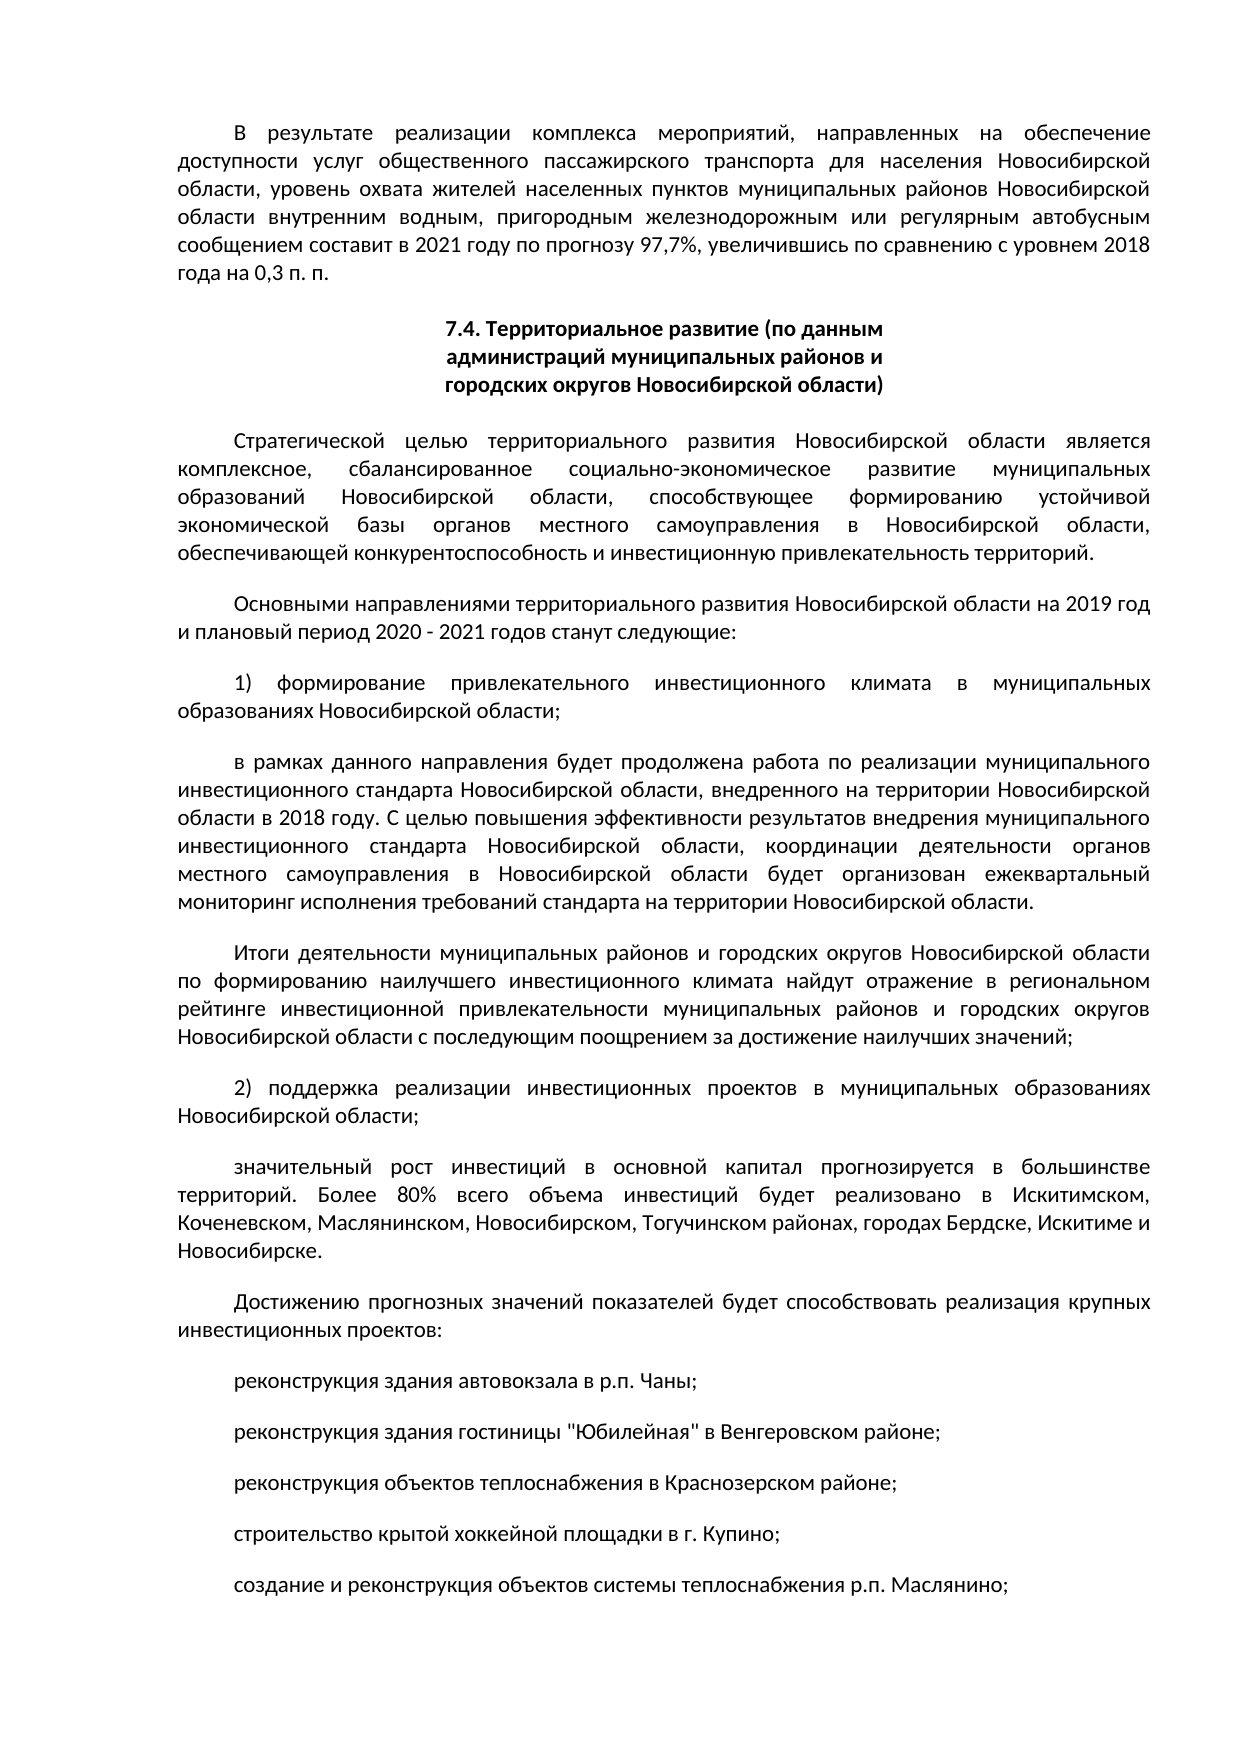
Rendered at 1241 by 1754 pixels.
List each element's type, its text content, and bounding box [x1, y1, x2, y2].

title администраций муниципальных районов и [177, 342, 1152, 370]
text Основными направлениями территориального развития Новосибирской области на 2019 год и плановый период 2020 - 2021 годов станут следующие: [177, 589, 1152, 645]
text Итоги деятельности муниципальных районов и городских округов Новосибирской области по формированию наилучшего инвестиционного климата найдут отражение в региональном рейтинге инвестиционной привлекательности муниципальных районов и городских округов Новосибирской области с последующим поощрением за достижение наилучших значений; [177, 938, 1152, 1050]
text строительство крытой хоккейной площадки в г. Купино; [177, 1519, 1152, 1547]
text В результате реализации комплекса мероприятий, направленных на обеспечение доступности услуг общественного пассажирского транспорта для населения Новосибирской области, уровень охвата жителей населенных пунктов муниципальных районов Новосибирской области внутренним водным, пригородным железнодорожным или регулярным автобусным сообщением составит в 2021 году по прогнозу 97,7%, увеличившись по сравнению с уровнем 2018 года на 0,3 п. п. [177, 118, 1152, 286]
text создание и реконструкция объектов системы теплоснабжения р.п. Маслянино; [177, 1570, 1152, 1598]
text 1) формирование привлекательного инвестиционного климата в муниципальных образованиях Новосибирской области; [177, 668, 1152, 724]
text реконструкция здания автовокзала в р.п. Чаны; [177, 1366, 1152, 1394]
text в рамках данного направления будет продолжена работа по реализации муниципального инвестиционного стандарта Новосибирской области, внедренного на территории Новосибирской области в 2018 году. С целью повышения эффективности результатов внедрения муниципального инвестиционного стандарта Новосибирской области, координации деятельности органов местного самоуправления в Новосибирской области будет организован ежеквартальный мониторинг исполнения требований стандарта на территории Новосибирской области. [177, 747, 1152, 915]
text значительный рост инвестиций в основной капитал прогнозируется в большинстве территорий. Более 80% всего объема инвестиций будет реализовано в Искитимском, Коченевском, Маслянинском, Новосибирском, Тогучинском районах, городах Бердске, Искитиме и Новосибирске. [177, 1152, 1152, 1264]
title 7.4. Территориальное развитие (по данным [177, 314, 1152, 342]
text реконструкция здания гостиницы "Юбилейная" в Венгеровском районе; [177, 1417, 1152, 1445]
text Достижению прогнозных значений показателей будет способствовать реализация крупных инвестиционных проектов: [177, 1287, 1152, 1343]
text Стратегической целью территориального развития Новосибирской области является комплексное, сбалансированное социально-экономическое развитие муниципальных образований Новосибирской области, способствующее формированию устойчивой экономической базы органов местного самоуправления в Новосибирской области, обеспечивающей конкурентоспособность и инвестиционную привлекательность территорий. [177, 426, 1152, 566]
title городских округов Новосибирской области) [177, 370, 1152, 398]
text 2) поддержка реализации инвестиционных проектов в муниципальных образованиях Новосибирской области; [177, 1073, 1152, 1129]
text реконструкция объектов теплоснабжения в Краснозерском районе; [177, 1468, 1152, 1496]
